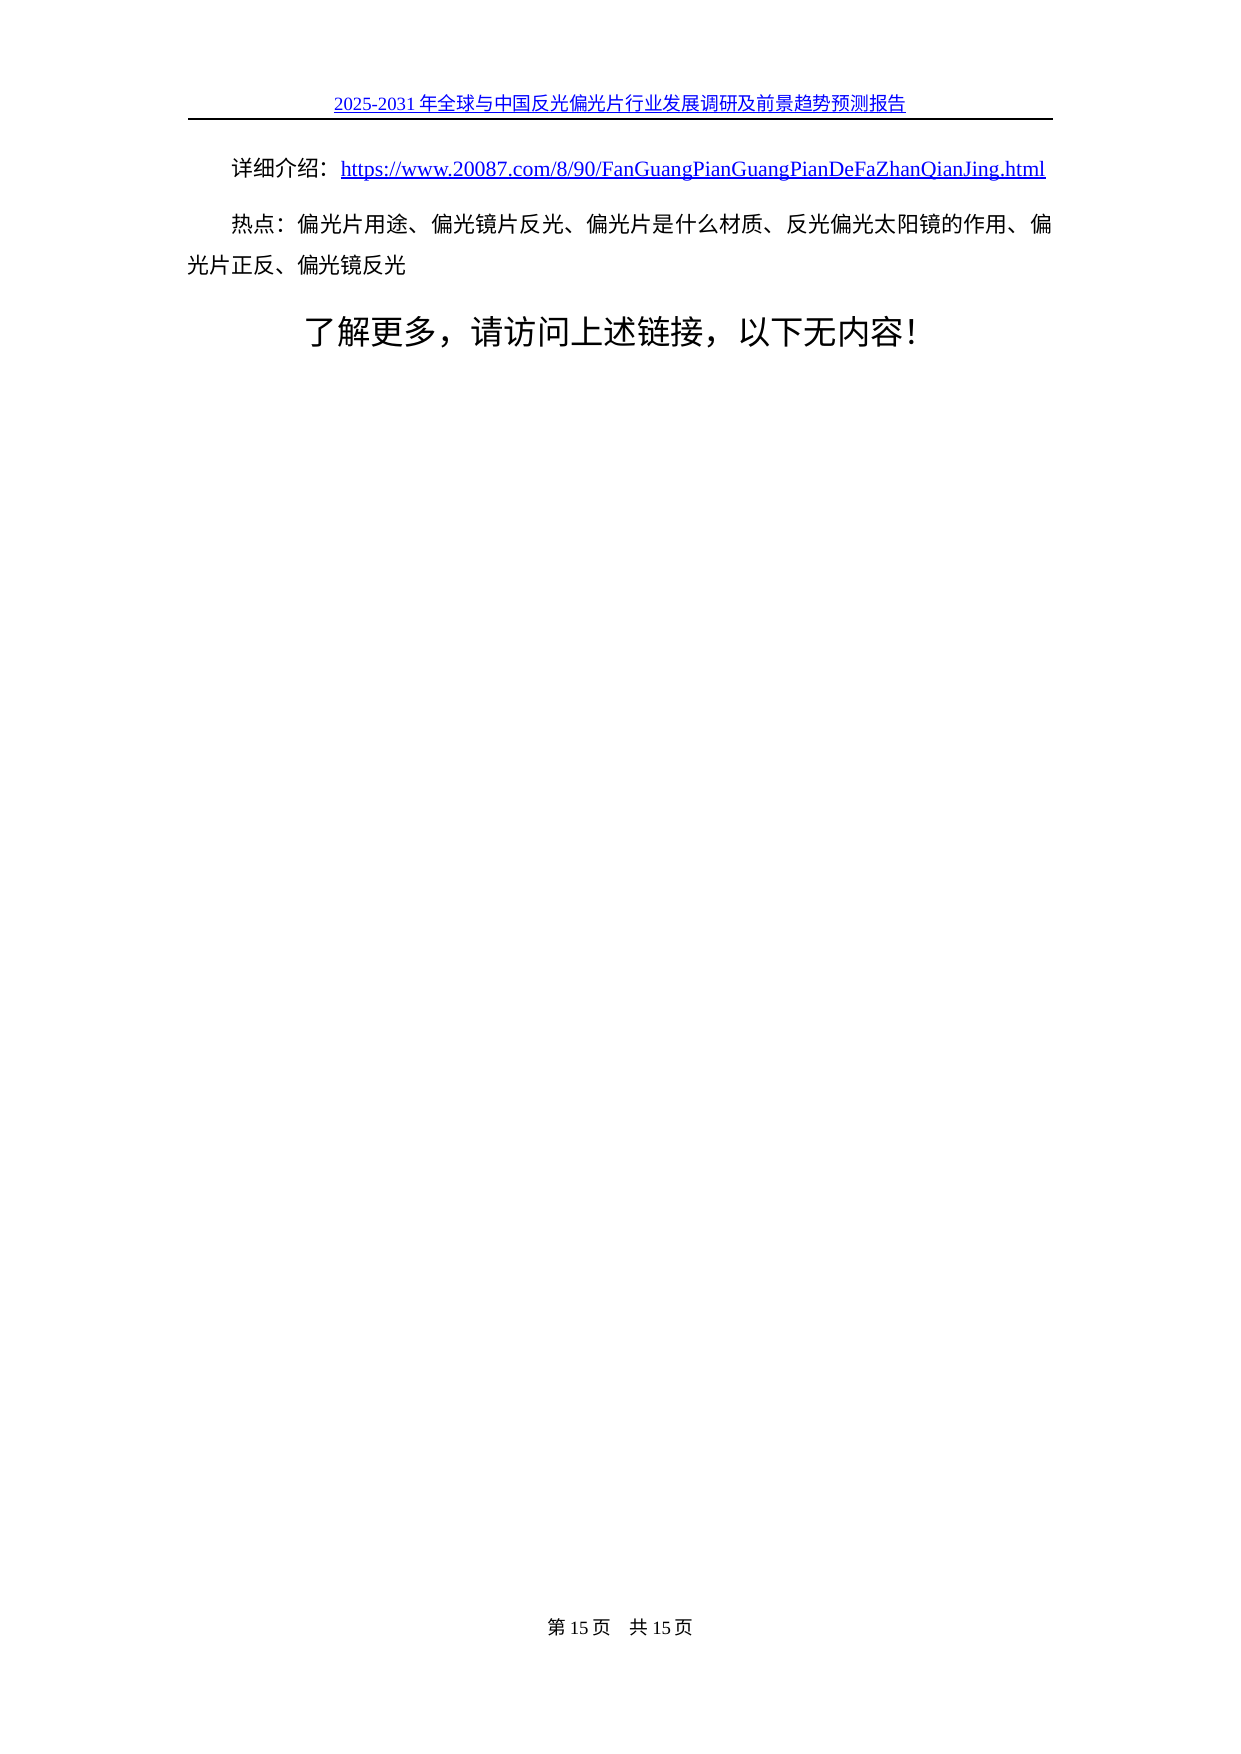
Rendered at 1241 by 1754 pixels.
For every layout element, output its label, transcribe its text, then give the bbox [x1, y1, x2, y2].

title 了解更多，请访问上述链接，以下无内容！ [187, 298, 1053, 363]
text 详细介绍：https://www.20087.com/8/90/FanGuangPianGuangPianDeFaZhanQianJing.html [187, 150, 1053, 183]
text 热点：偏光片用途、偏光镜片反光、偏光片是什么材质、反光偏光太阳镜的作用、偏光片正反、偏光镜反光 [187, 207, 1053, 280]
